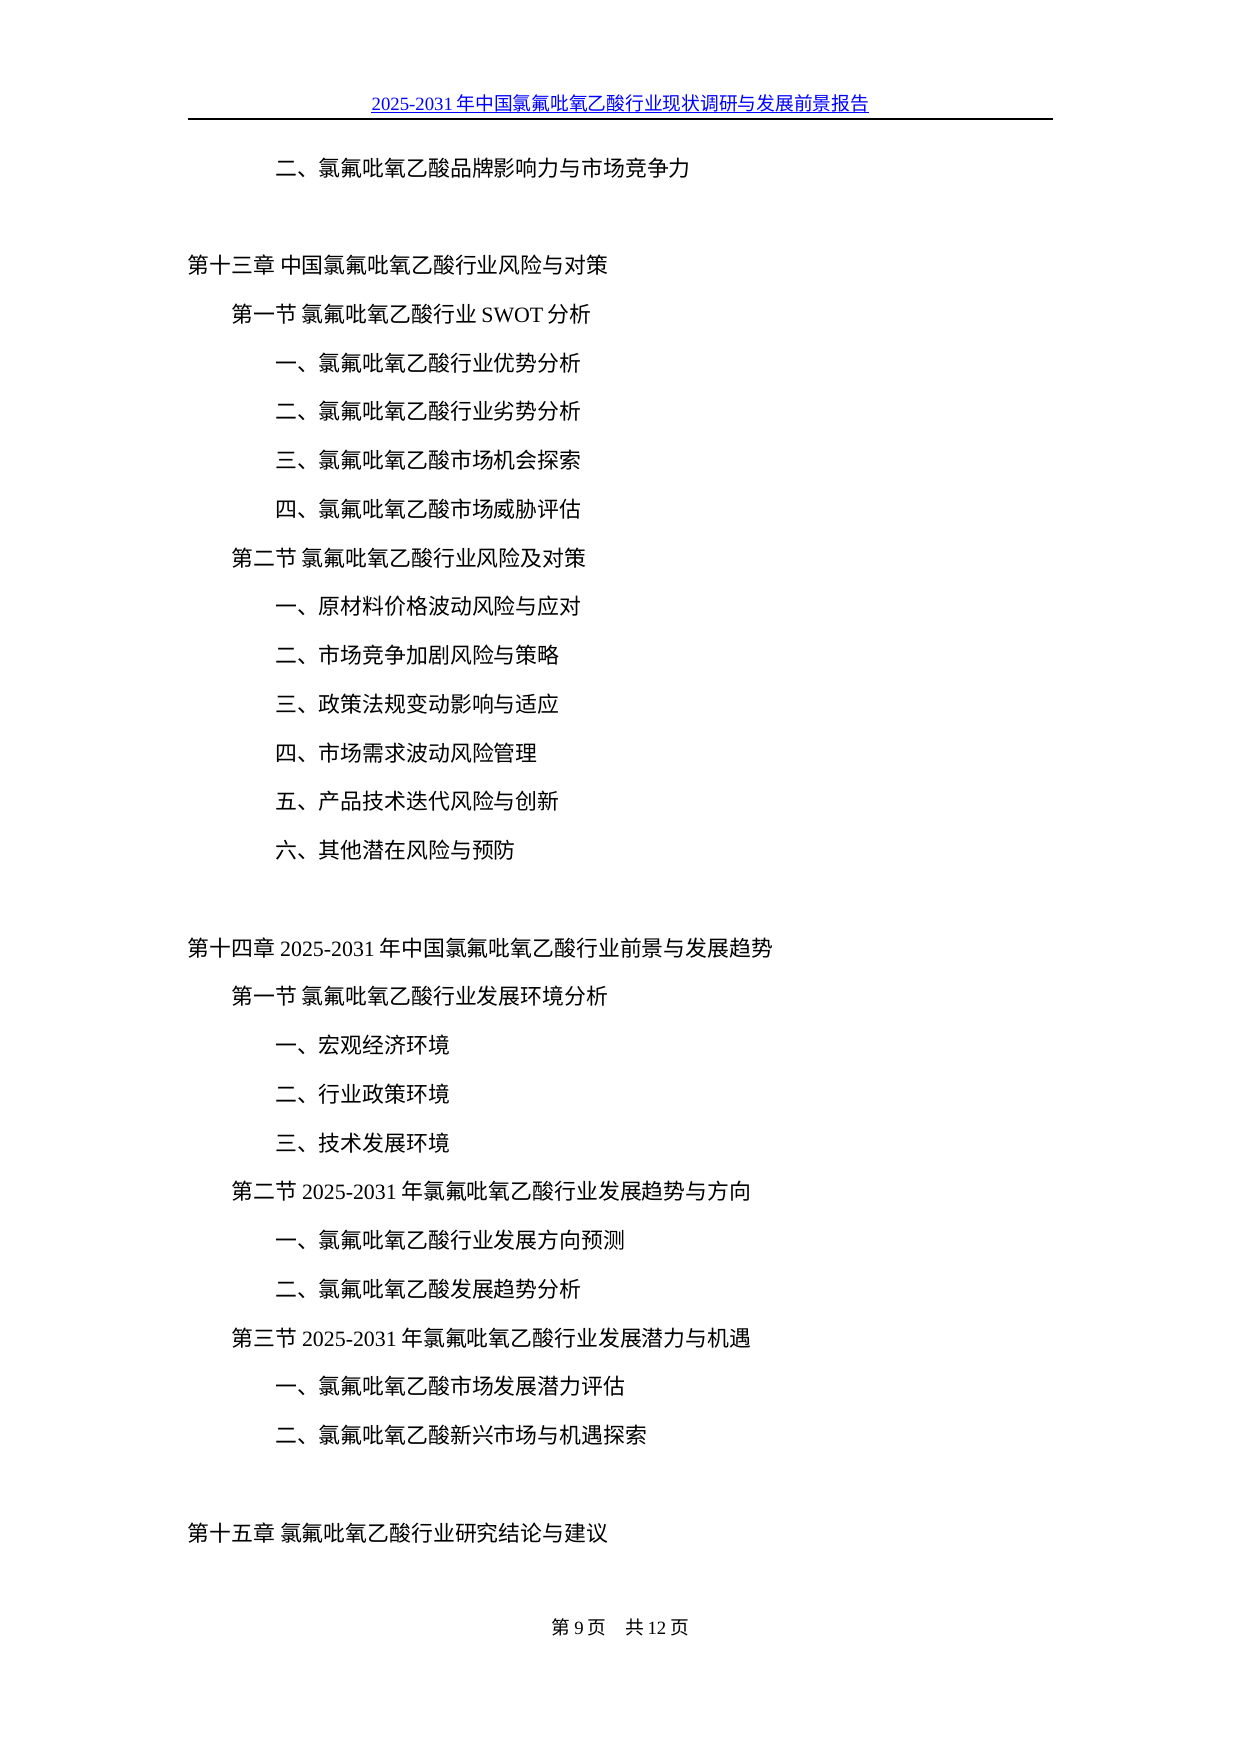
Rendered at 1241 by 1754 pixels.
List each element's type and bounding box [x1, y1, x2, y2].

text [187, 150, 1053, 1548]
